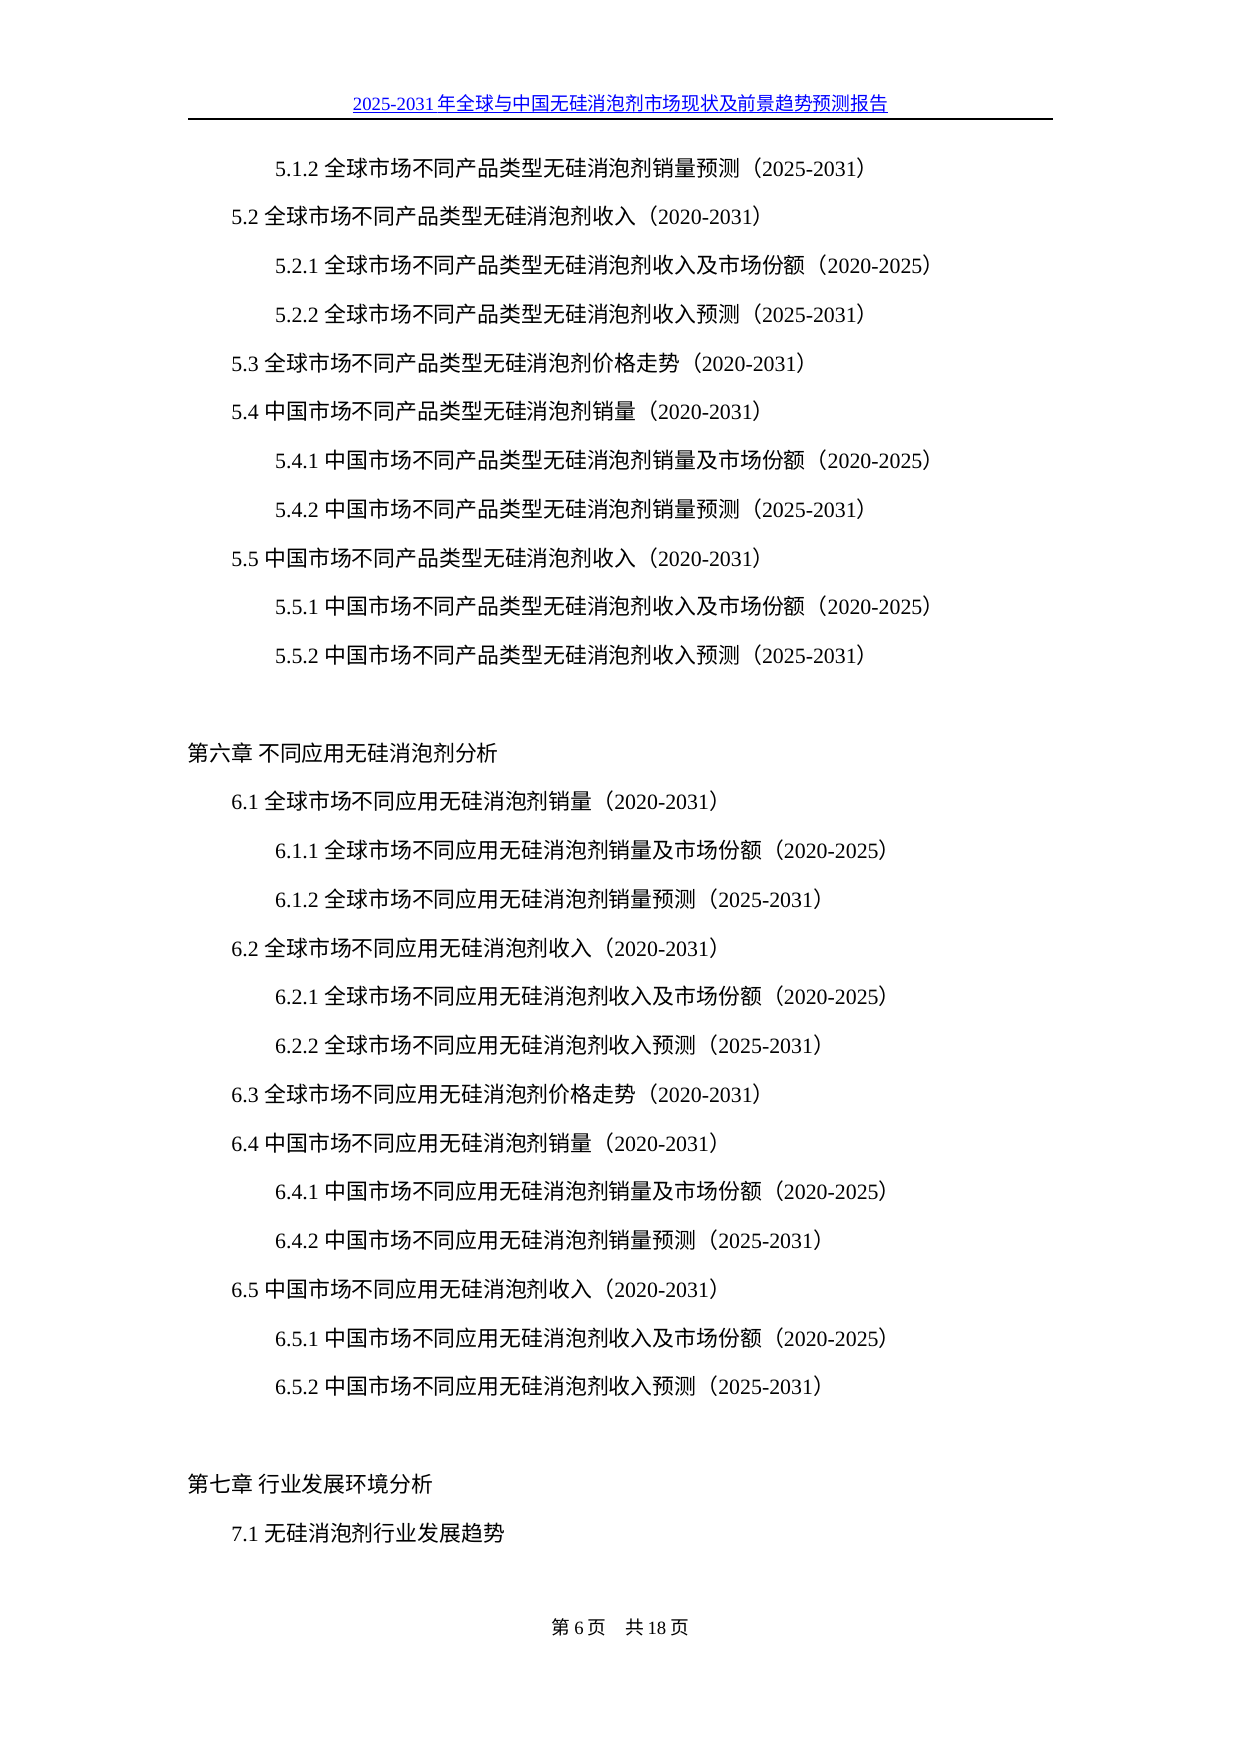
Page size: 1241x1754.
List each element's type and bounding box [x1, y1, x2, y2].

text [187, 150, 1053, 1548]
